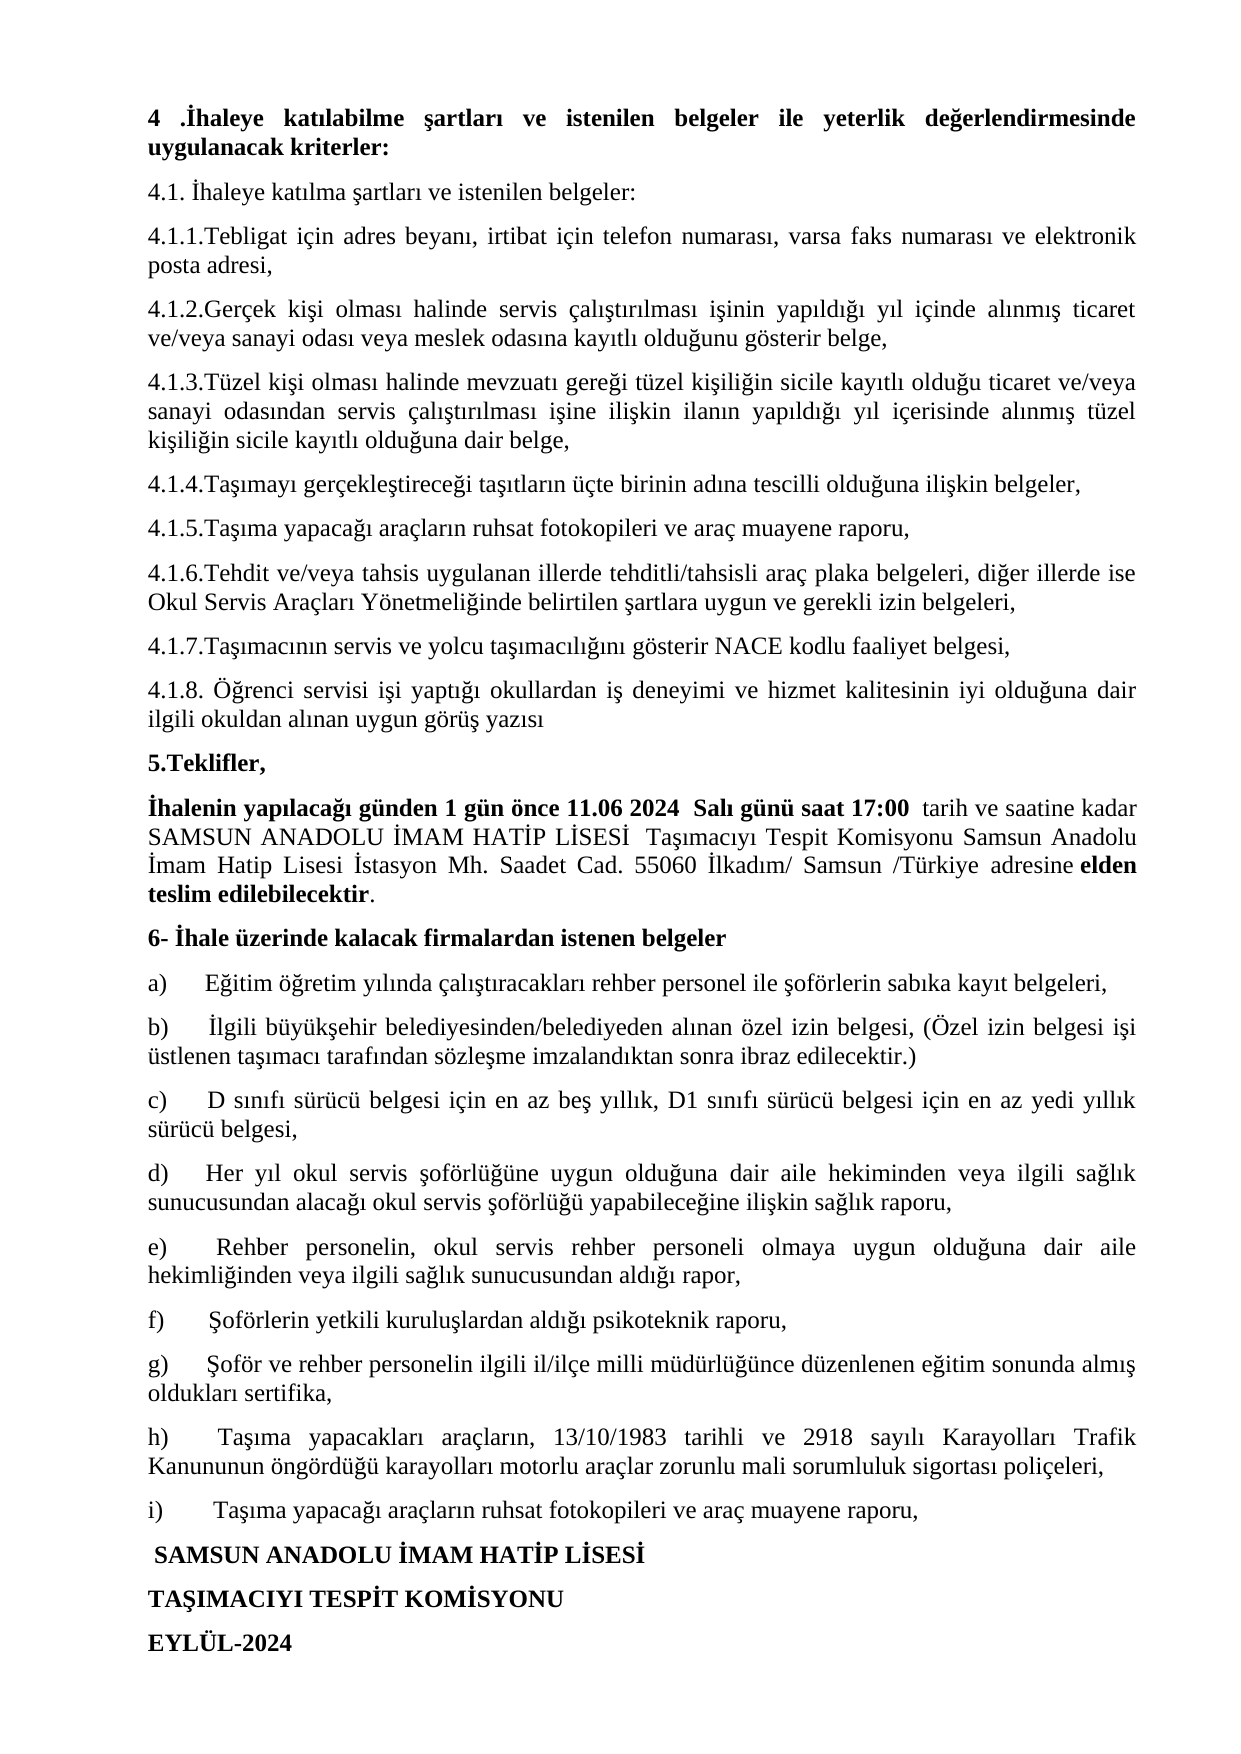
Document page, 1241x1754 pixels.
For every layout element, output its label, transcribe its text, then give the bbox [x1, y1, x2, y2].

text d) Her yıl okul servis şoförlüğüne uygun olduğuna dair aile hekiminden veya ilgili sağlık sunucusundan alacağı okul servis şoförlüğü yapabileceğine ilişkin sağlık raporu, [148, 1158, 1137, 1216]
text 4.1.3.Tüzel kişi olması halinde mevzuatı gereği tüzel kişiliğin sicile kayıtlı olduğu ticaret ve/veya sanayi odasından servis çalıştırılması işine ilişkin ilanın yapıldığı yıl içerisinde alınmış tüzel kişiliğin sicile kayıtlı olduğuna dair belge, [148, 367, 1137, 453]
text 4.1.2.Gerçek kişi olması halinde servis çalıştırılması işinin yapıldığı yıl içinde alınmış ticaret ve/veya sanayi odası veya meslek odasına kayıtlı olduğunu gösterir belge, [148, 294, 1137, 352]
text 4.1. İhaleye katılma şartları ve istenilen belgeler: [148, 177, 1137, 205]
text TAŞIMACIYI TESPİT KOMİSYONU [148, 1584, 1137, 1613]
text 4.1.1.Tebligat için adres beyanı, irtibat için telefon numarası, varsa faks numarası ve elektronik posta adresi, [148, 221, 1137, 278]
text İhalenin yapılacağı günden 1 gün önce 11.06 2024 Salı günü saat 17:00 tarih ve saatine kadar SAMSUN ANADOLU İMAM HATİP LİSESİ Taşımacıyı Tespit Komisyonu Samsun Anadolu İmam Hatip Lisesi İstasyon Mh. Saadet Cad. 55060 İlkadım/ Samsun /Türkiye adresine elden teslim edilebilecektir. [148, 793, 1137, 908]
text e) Rehber personelin, okul servis rehber personeli olmaya uygun olduğuna dair aile hekimliğinden veya ilgili sağlık sunucusundan aldığı rapor, [148, 1232, 1137, 1289]
text 6- İhale üzerinde kalacak firmalardan istenen belgeler [148, 923, 1137, 952]
text 4.1.7.Taşımacının servis ve yolcu taşımacılığını gösterir NACE kodlu faaliyet belgesi, [148, 631, 1137, 660]
text a) Eğitim öğretim yılında çalıştıracakları rehber personel ile şoförlerin sabıka kayıt belgeleri, [148, 968, 1137, 997]
text 4.1.5.Taşıma yapacağı araçların ruhsat fotokopileri ve araç muayene raporu, [148, 513, 1137, 542]
text SAMSUN ANADOLU İMAM HATİP LİSESİ [148, 1540, 1137, 1568]
text EYLÜL-2024 [148, 1628, 1137, 1657]
text 5.Teklifler, [148, 748, 1137, 777]
text b) İlgili büyükşehir belediyesinden/belediyeden alınan özel izin belgesi, (Özel izin belgesi işi üstlenen taşımacı tarafından sözleşme imzalandıktan sonra ibraz edilecektir.) [148, 1012, 1137, 1070]
text h) Taşıma yapacakları araçların, 13/10/1983 tarihli ve 2918 sayılı Karayolları Trafik Kanununun öngördüğü karayolları motorlu araçlar zorunlu mali sorumluluk sigortası poliçeleri, [148, 1422, 1137, 1480]
text c) D sınıfı sürücü belgesi için en az beş yıllık, D1 sınıfı sürücü belgesi için en az yedi yıllık sürücü belgesi, [148, 1085, 1137, 1143]
text i) Taşıma yapacağı araçların ruhsat fotokopileri ve araç muayene raporu, [148, 1495, 1137, 1524]
text 4.1.8. Öğrenci servisi işi yaptığı okullardan iş deneyimi ve hizmet kalitesinin iyi olduğuna dair ilgili okuldan alınan uygun görüş yazısı [148, 675, 1137, 733]
text f) Şoförlerin yetkili kuruluşlardan aldığı psikoteknik raporu, [148, 1305, 1137, 1333]
text 4.1.6.Tehdit ve/veya tahsis uygulanan illerde tehditli/tahsisli araç plaka belgeleri, diğer illerde ise Okul Servis Araçları Yönetmeliğinde belirtilen şartlara uygun ve gerekli izin belgeleri, [148, 558, 1137, 615]
text g) Şoför ve rehber personelin ilgili il/ilçe milli müdürlüğünce düzenlenen eğitim sonunda almış oldukları sertifika, [148, 1349, 1137, 1407]
text 4 .İhaleye katılabilme şartları ve istenilen belgeler ile yeterlik değerlendirmesinde uygulanacak kriterler: [148, 103, 1137, 161]
text 4.1.4.Taşımayı gerçekleştireceği taşıtların üçte birinin adına tescilli olduğuna ilişkin belgeler, [148, 469, 1137, 498]
